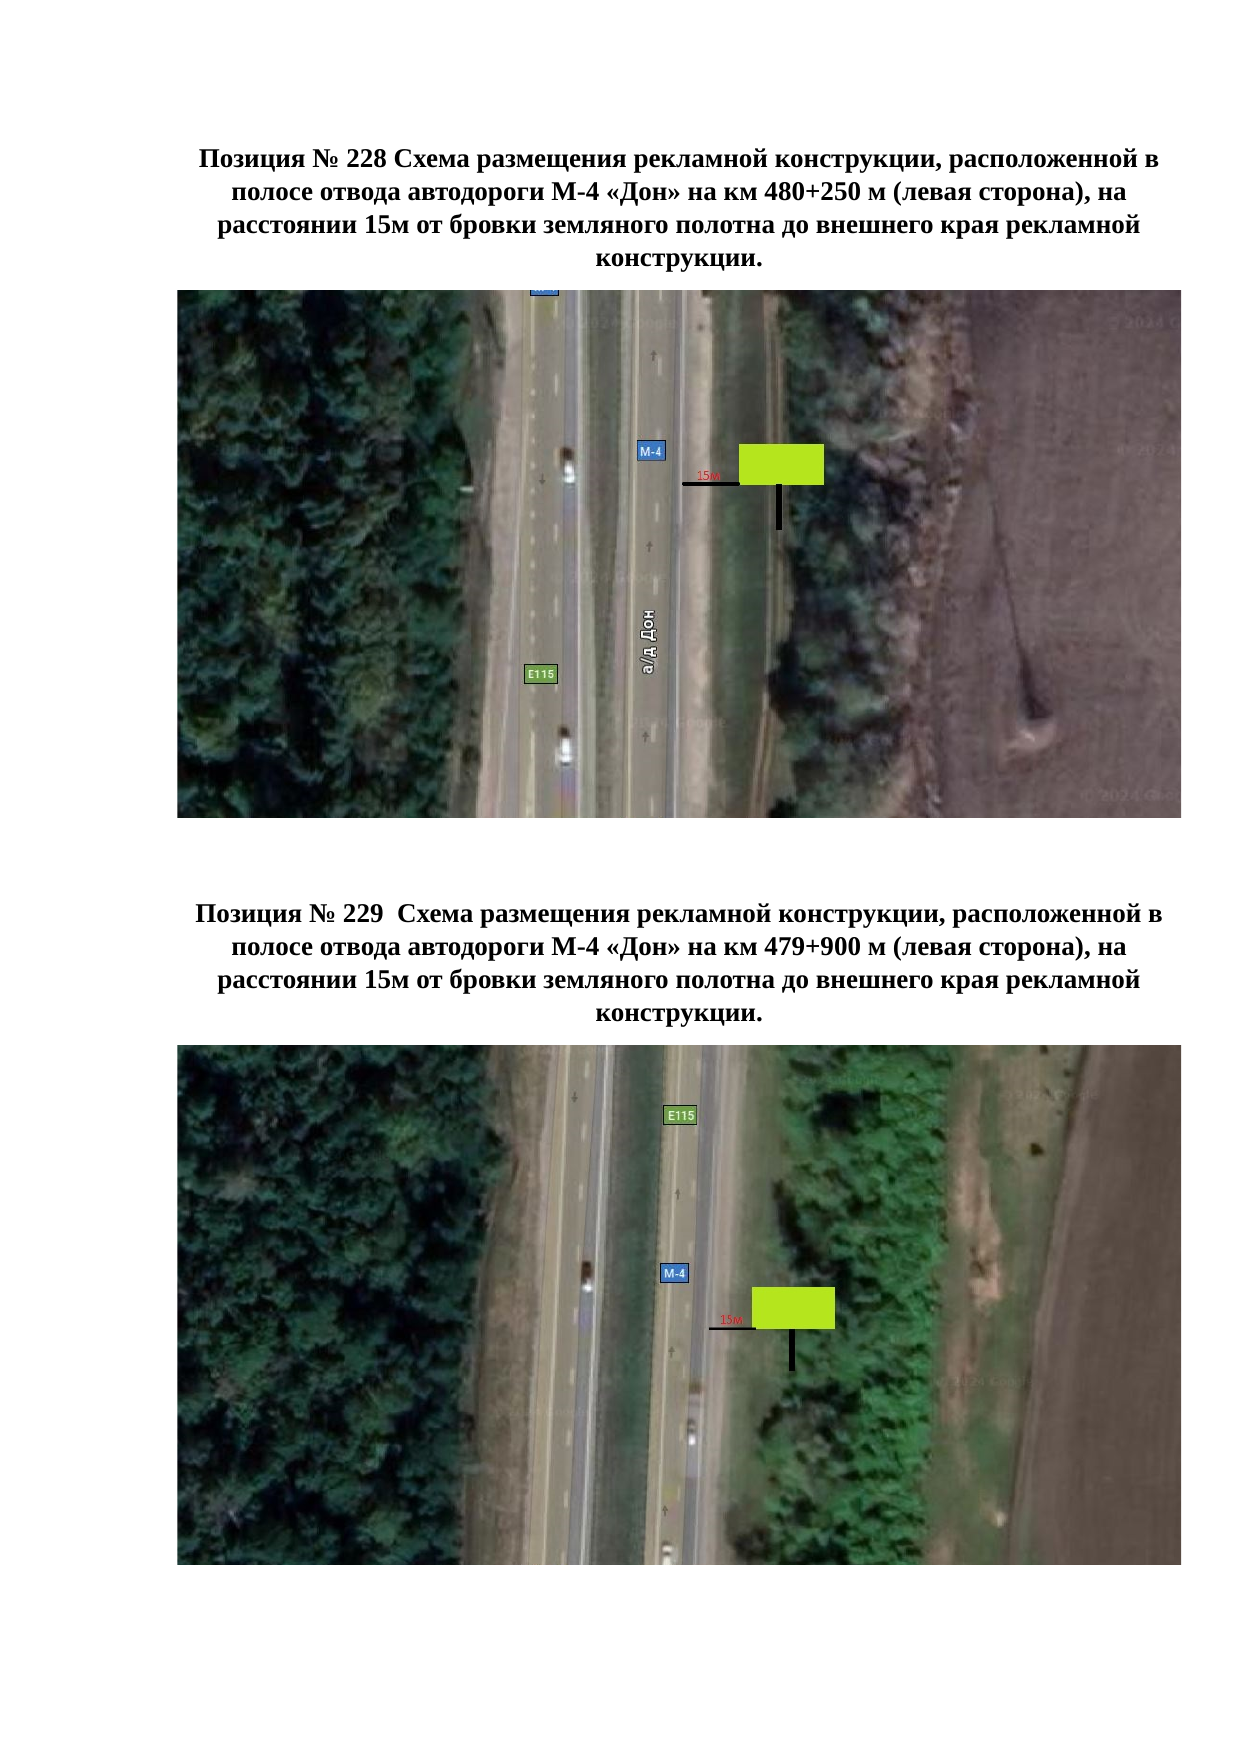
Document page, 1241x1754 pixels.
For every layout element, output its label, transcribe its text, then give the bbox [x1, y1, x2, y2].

text Позиция № 229 Схема размещения рекламной конструкции, расположенной в полосе отвода автодороги М-4 «Дон» на км 479+900 м (левая сторона), на расстоянии 15м от бровки земляного полотна до внешнего края рекламной конструкции. [177, 897, 1181, 1027]
picture [177, 1045, 1182, 1565]
text Позиция № 228 Схема размещения рекламной конструкции, расположенной в полосе отвода автодороги М-4 «Дон» на км 480+250 м (левая сторона), на расстоянии 15м от бровки земляного полотна до внешнего края рекламной конструкции. [177, 142, 1181, 272]
picture [177, 290, 1182, 818]
